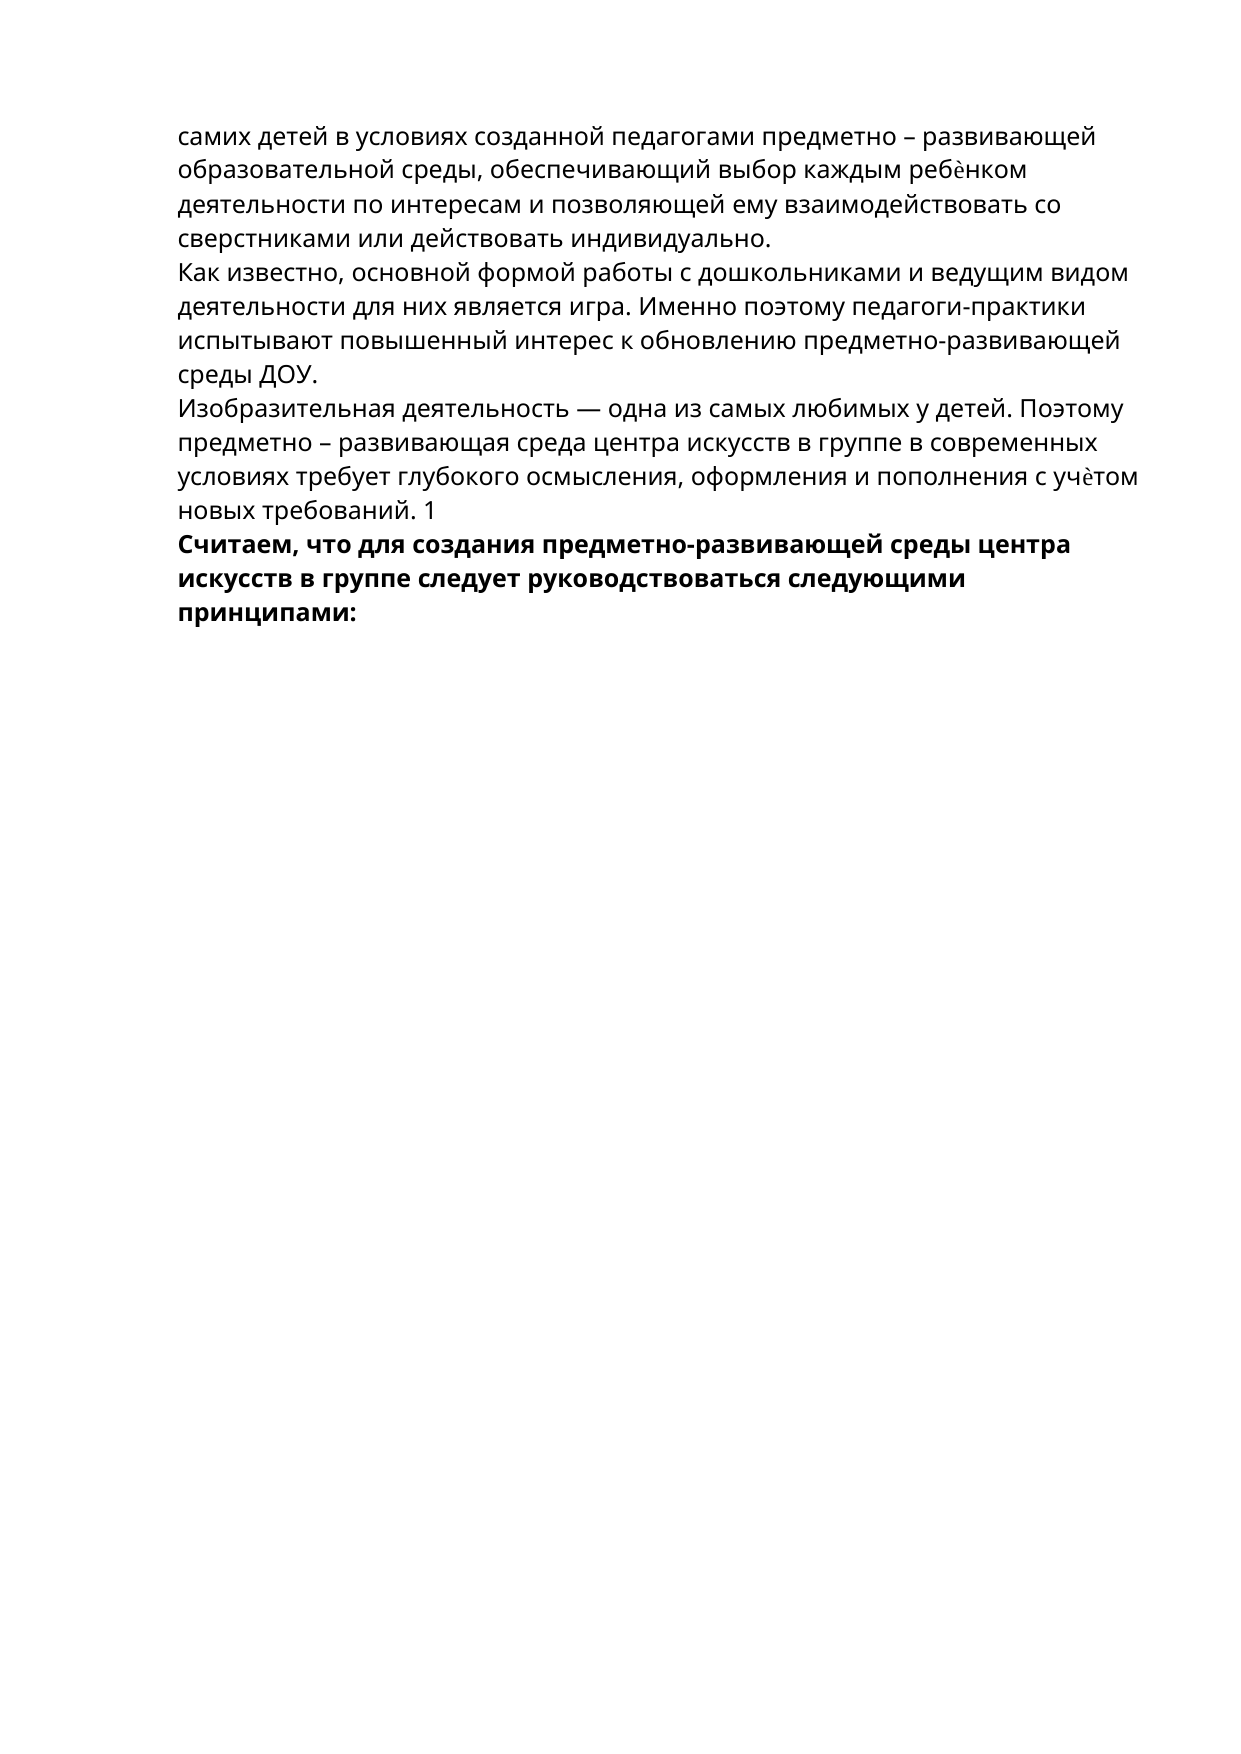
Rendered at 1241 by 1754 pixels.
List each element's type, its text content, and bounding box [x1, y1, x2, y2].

text Изобразительная деятельность — одна из самых любимых у детей. Поэтому предметно – развивающая среда центра искусств в группе в современных условиях требует глубокого осмысления, оформления и пополнения с учѐтом новых требований. 1 [177, 391, 1152, 527]
text Как известно, основной формой работы с дошкольниками и ведущим видом деятельности для них является игра. Именно поэтому педагоги-практики испытывают повышенный интерес к обновлению предметно-развивающей среды ДОУ. [177, 254, 1152, 391]
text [177, 118, 1152, 254]
text Считаем, что для создания предметно-развивающей среды центра искусств в группе следует руководствоваться следующими принципами: [177, 527, 1152, 629]
